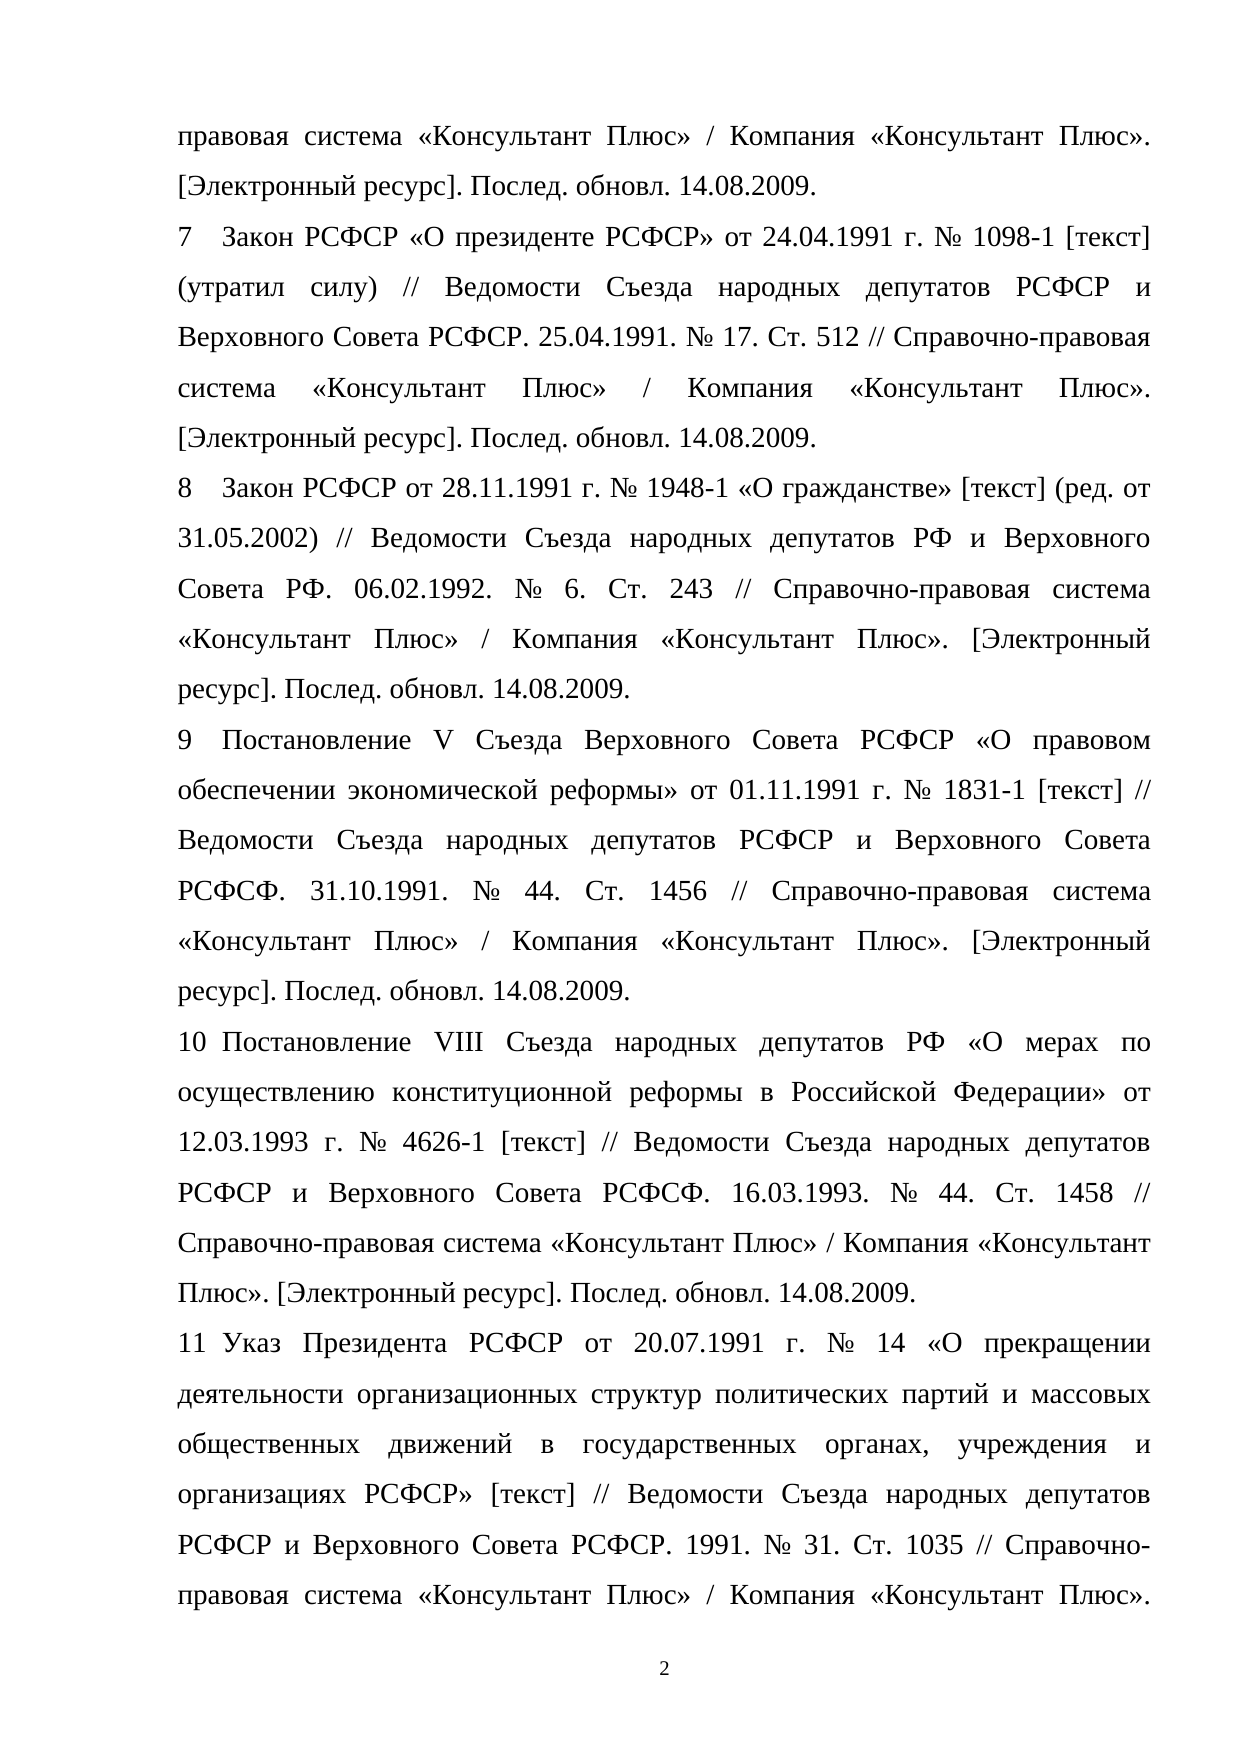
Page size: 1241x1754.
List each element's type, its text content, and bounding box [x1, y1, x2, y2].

list Закон РСФСР «О президенте РСФСР» от 24.04.1991 г. № 1098-1 [текст] (утратил силу) // Ведомости Съезда народных депутатов РСФСР и Верховного Совета РСФСР. 25.04.1991. № 17. Ст. 512 // Справочно-правовая система «Консультант Плюс» / Компания «Консультант Плюс». [Электронный ресурс]. Послед. обновл. 14.08.2009. [177, 219, 1152, 453]
list Закон РСФСР от 28.11.1991 г. № 1948-1 «О гражданстве» [текст] (ред. от 31.05.2002) // Ведомости Съезда народных депутатов РФ и Верховного Совета РФ. 06.02.1992. № 6. Ст. 243 // Справочно-правовая система «Консультант Плюс» / Компания «Консультант Плюс». [Электронный ресурс]. Послед. обновл. 14.08.2009. [177, 470, 1152, 705]
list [177, 118, 1152, 202]
list Постановление V Съезда Верховного Совета РСФСР «О правовом обеспечении экономической реформы» от 01.11.1991 г. № 1831-1 [текст] // Ведомости Съезда народных депутатов РСФСР и Верховного Совета РСФСФ. 31.10.1991. № 44. Ст. 1456 // Справочно-правовая система «Консультант Плюс» / Компания «Консультант Плюс». [Электронный ресурс]. Послед. обновл. 14.08.2009. [177, 722, 1152, 1007]
list Постановление VIII Cъезда народных депутатов РФ «О мерах по осуществлению конституционной реформы в Российской Федерации» от 12.03.1993 г. № 4626-1 [текст] // Ведомости Съезда народных депутатов РСФСР и Верховного Совета РСФСФ. 16.03.1993. № 44. Ст. 1458 // Справочно-правовая система «Консультант Плюс» / Компания «Консультант Плюс». [Электронный ресурс]. Послед. обновл. 14.08.2009. [177, 1024, 1152, 1309]
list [177, 1326, 1152, 1611]
